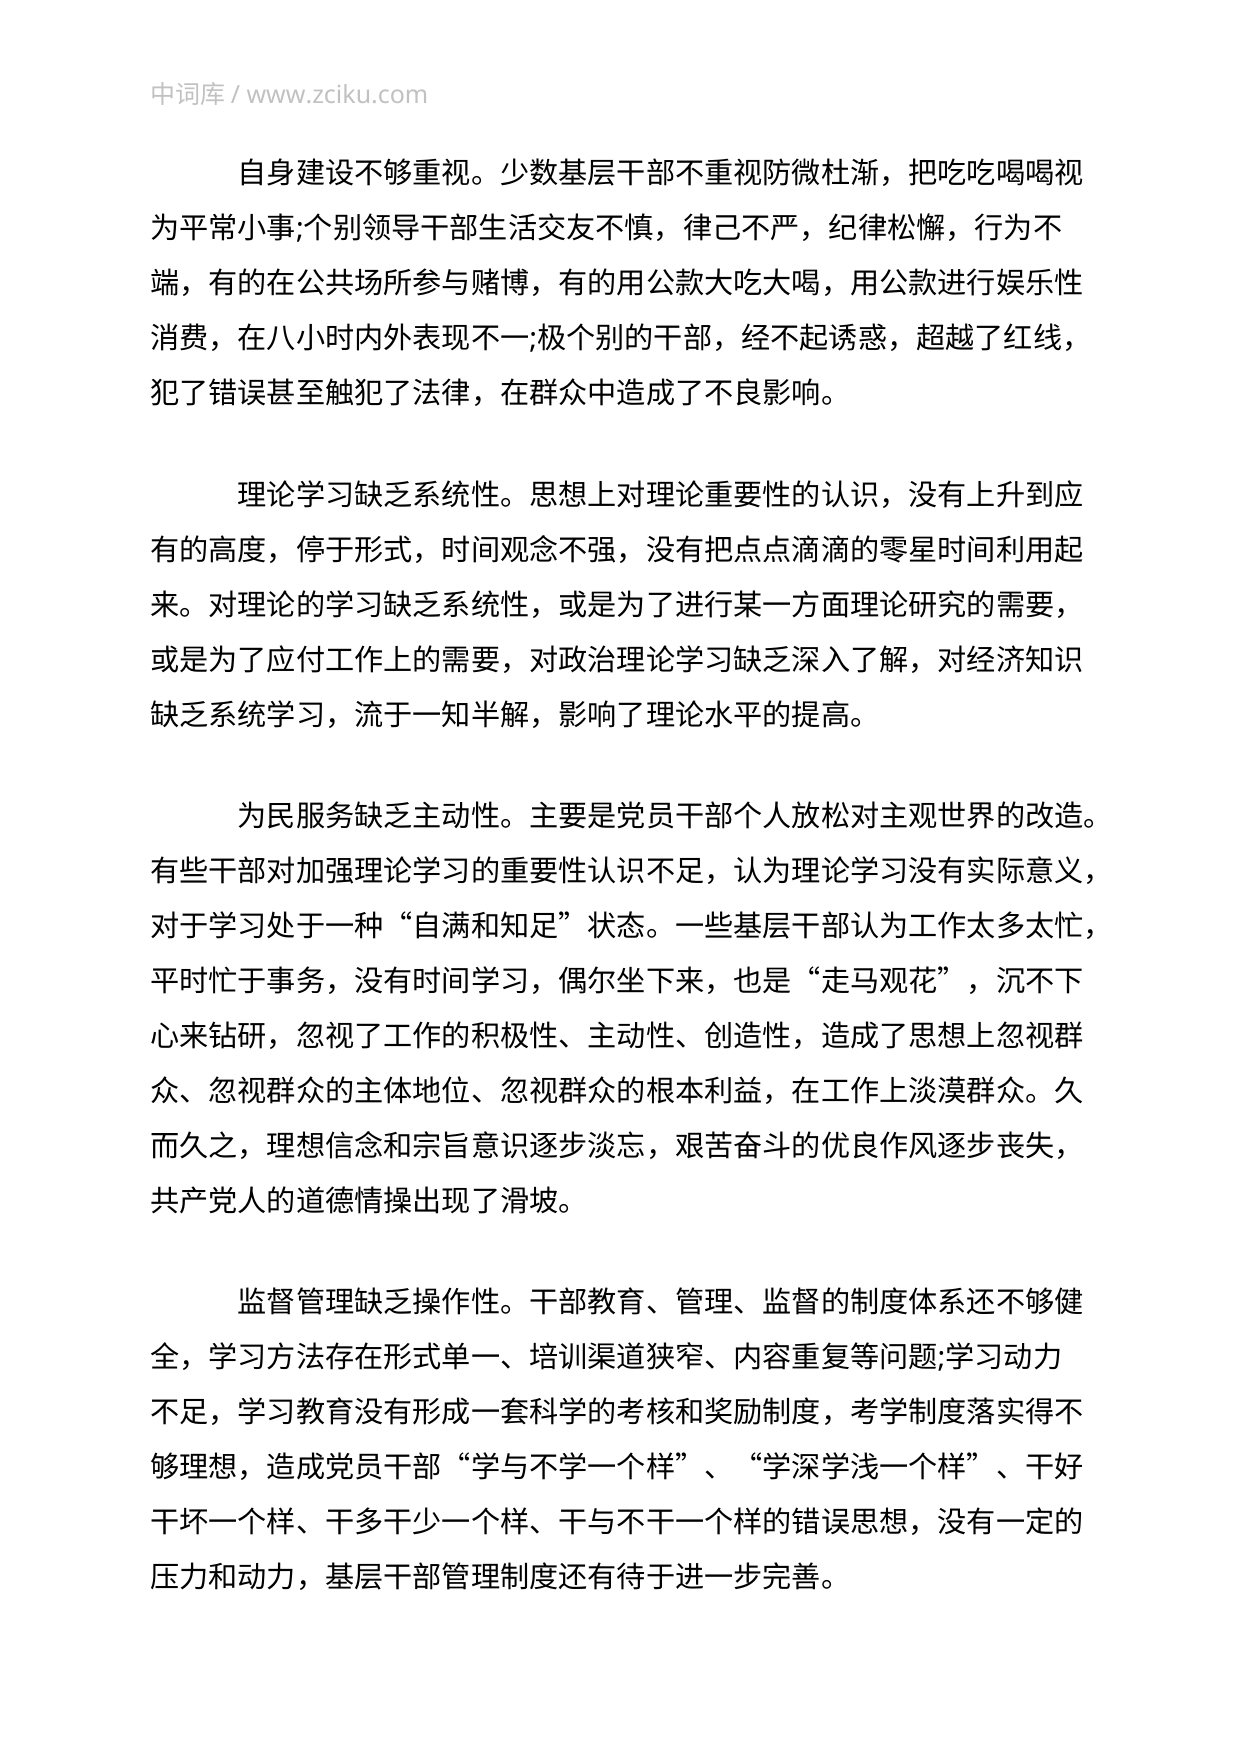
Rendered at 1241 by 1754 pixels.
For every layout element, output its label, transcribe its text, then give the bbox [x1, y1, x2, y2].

text 自身建设不够重视。少数基层干部不重视防微杜渐，把吃吃喝喝视为平常小事;个别领导干部生活交友不慎，律己不严，纪律松懈，行为不端，有的在公共场所参与赌博，有的用公款大吃大喝，用公款进行娱乐性消费，在八小时内外表现不一;极个别的干部，经不起诱惑，超越了红线，犯了错误甚至触犯了法律，在群众中造成了不良影响。 [150, 150, 1090, 412]
text 为民服务缺乏主动性。主要是党员干部个人放松对主观世界的改造。有些干部对加强理论学习的重要性认识不足，认为理论学习没有实际意义，对于学习处于一种“自满和知足”状态。一些基层干部认为工作太多太忙，平时忙于事务，没有时间学习，偶尔坐下来，也是“走马观花”，沉不下心来钻研，忽视了工作的积极性、主动性、创造性，造成了思想上忽视群众、忽视群众的主体地位、忽视群众的根本利益，在工作上淡漠群众。久而久之，理想信念和宗旨意识逐步淡忘，艰苦奋斗的优良作风逐步丧失，共产党人的道德情操出现了滑坡。 [150, 793, 1090, 1219]
text 监督管理缺乏操作性。干部教育、管理、监督的制度体系还不够健全，学习方法存在形式单一、培训渠道狭窄、内容重复等问题;学习动力不足，学习教育没有形成一套科学的考核和奖励制度，考学制度落实得不够理想，造成党员干部“学与不学一个样”、“学深学浅一个样”、干好干坏一个样、干多干少一个样、干与不干一个样的错误思想，没有一定的压力和动力，基层干部管理制度还有待于进一步完善。 [150, 1279, 1090, 1596]
text 理论学习缺乏系统性。思想上对理论重要性的认识，没有上升到应有的高度，停于形式，时间观念不强，没有把点点滴滴的零星时间利用起来。对理论的学习缺乏系统性，或是为了进行某一方面理论研究的需要，或是为了应付工作上的需要，对政治理论学习缺乏深入了解，对经济知识缺乏系统学习，流于一知半解，影响了理论水平的提高。 [150, 472, 1090, 733]
